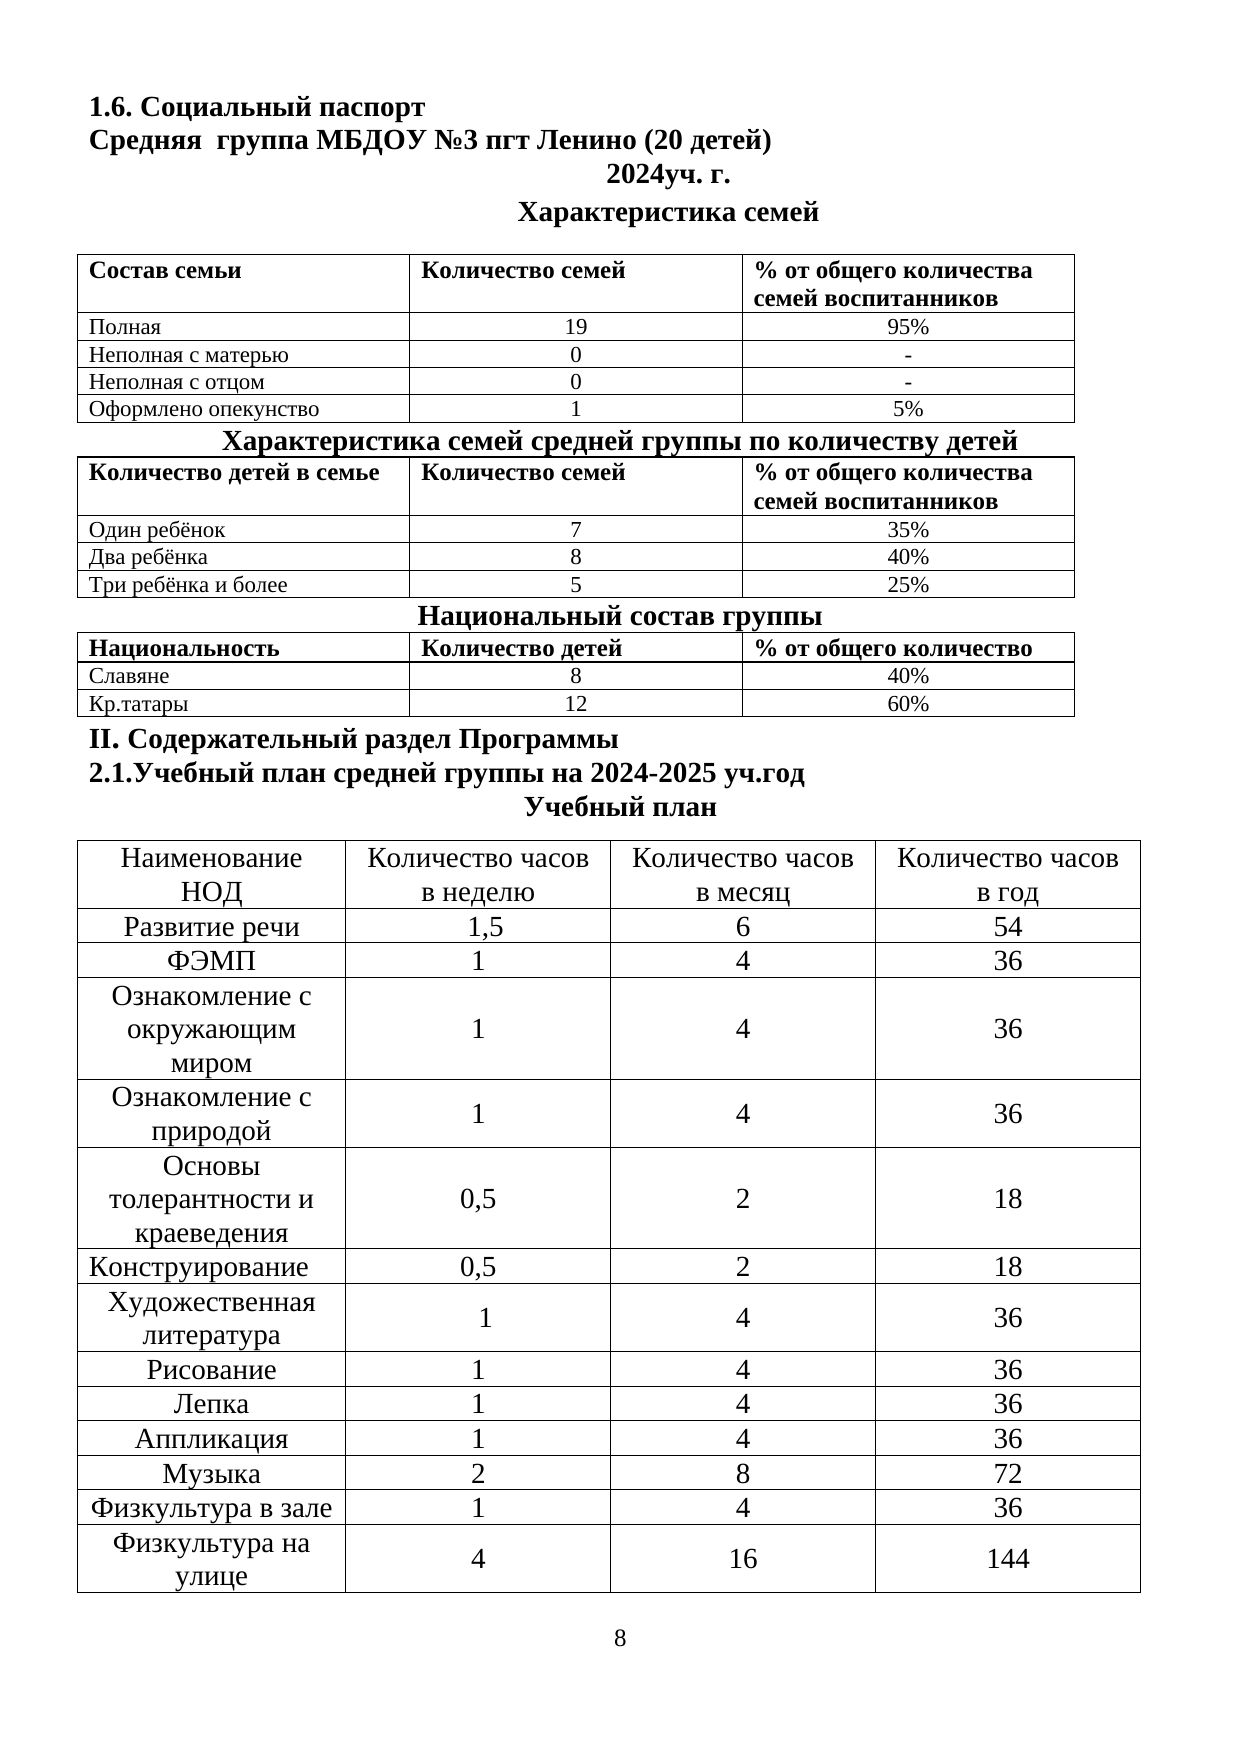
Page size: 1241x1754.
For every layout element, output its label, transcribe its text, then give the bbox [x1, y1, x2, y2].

table_header % от общего количество [743, 633, 1074, 661]
text Национальный состав группы [89, 598, 1152, 632]
table_cell 36 [876, 1421, 1140, 1455]
table_cell 1 [346, 943, 610, 977]
table_cell Музыка [78, 1456, 345, 1489]
table_cell Оформлено опекунство [78, 395, 409, 422]
table_cell 36 [876, 978, 1140, 1078]
table_cell 36 [876, 1387, 1140, 1420]
table_cell 1 [346, 1352, 610, 1386]
table_cell 2 [346, 1456, 610, 1489]
table_cell 4 [611, 1490, 875, 1524]
table_cell ФЭМП [78, 943, 345, 977]
table_cell 4 [611, 1352, 875, 1386]
text Учебный план [89, 789, 1152, 823]
table_cell Конструирование [78, 1249, 345, 1283]
table_cell Кр.татары [78, 690, 409, 716]
table_header Количество детей в семье [78, 458, 409, 515]
table_cell 16 [611, 1525, 875, 1592]
table_cell 12 [410, 690, 742, 716]
table_cell 36 [876, 1352, 1140, 1386]
table_header Количество семей [410, 458, 742, 515]
table_header Наименование НОД [78, 841, 345, 908]
table_cell 8 [410, 663, 742, 689]
table_cell 36 [876, 943, 1140, 977]
table_cell Неполная с матерью [78, 341, 409, 367]
table_cell Аппликация [78, 1421, 345, 1455]
table_cell Неполная с отцом [78, 368, 409, 394]
table_cell 25% [743, 571, 1074, 597]
table_cell Физкультура на улице [78, 1525, 345, 1592]
table_header Состав семьи [78, 255, 409, 312]
table_cell Основы толерантности и краеведения [78, 1148, 345, 1248]
table_cell Один ребёнок [78, 516, 409, 542]
table_cell 0 [410, 341, 742, 367]
text Средняя группа МБДОУ №3 пгт Ленино (20 детей) [89, 122, 1152, 156]
table_cell - [743, 341, 1074, 367]
table_cell - [743, 368, 1074, 394]
table_cell 1 [346, 1490, 610, 1524]
table_cell 8 [410, 543, 742, 570]
table_cell 36 [876, 1490, 1140, 1524]
table_cell 0,5 [346, 1249, 610, 1283]
table_header Количество детей [410, 633, 742, 661]
table_cell 1 [346, 1284, 610, 1351]
table_header Количество семей [410, 255, 742, 312]
table_cell 2 [611, 1249, 875, 1283]
table_cell 2 [611, 1148, 875, 1248]
table_cell 18 [876, 1249, 1140, 1283]
text 1.6. Социальный паспорт [89, 89, 1152, 122]
text Характеристика семей средней группы по количеству детей [89, 423, 1152, 456]
table_cell 72 [876, 1456, 1140, 1489]
table_cell 40% [743, 663, 1074, 689]
table_cell Полная [78, 313, 409, 339]
table_header % от общего количества семей воспитанников [743, 458, 1074, 515]
table_cell 4 [611, 1284, 875, 1351]
table_cell 54 [876, 909, 1140, 942]
table_cell 36 [876, 1284, 1140, 1351]
table_cell 95% [743, 313, 1074, 339]
table_cell 1 [346, 1080, 610, 1147]
table_cell 6 [611, 909, 875, 942]
table_cell 5% [743, 395, 1074, 422]
table_header Национальность [78, 633, 409, 661]
table_cell 35% [743, 516, 1074, 542]
table_header Количество часов в год [876, 841, 1140, 908]
table_cell 4 [611, 978, 875, 1078]
table_cell Физкультура в зале [78, 1490, 345, 1524]
list 2024уч. г. [185, 156, 1152, 189]
table_cell 5 [410, 571, 742, 597]
table_cell 1 [346, 978, 610, 1078]
table_cell Художественная литература [78, 1284, 345, 1351]
table_cell 0,5 [346, 1148, 610, 1248]
table_cell Ознакомление с окружающим миром [78, 978, 345, 1078]
table_cell 144 [876, 1525, 1140, 1592]
table_cell 18 [876, 1148, 1140, 1248]
table_cell 4 [611, 943, 875, 977]
table_cell Ознакомление с природой [78, 1080, 345, 1147]
table_header Количество часов в месяц [611, 841, 875, 908]
table_header Количество часов в неделю [346, 841, 610, 908]
text 2.1.Учебный план средней группы на 2024-2025 уч.год [89, 756, 1152, 789]
table_cell 4 [611, 1080, 875, 1147]
table_cell 40% [743, 543, 1074, 570]
table_cell Три ребёнка и более [78, 571, 409, 597]
table_cell 4 [611, 1421, 875, 1455]
table_cell 1 [346, 1421, 610, 1455]
table_cell 4 [346, 1525, 610, 1592]
list Характеристика семей [185, 194, 1152, 228]
table_cell 1 [410, 395, 742, 422]
table_cell Рисование [78, 1352, 345, 1386]
table_cell Славяне [78, 663, 409, 689]
table_cell 19 [410, 313, 742, 339]
table_cell 0 [410, 368, 742, 394]
table_header % от общего количества семей воспитанников [743, 255, 1074, 312]
table_cell 8 [611, 1456, 875, 1489]
table_cell Два ребёнка [78, 543, 409, 570]
table_cell 1 [346, 1387, 610, 1420]
table_cell 36 [876, 1080, 1140, 1147]
text II. Содержательный раздел Программы [89, 717, 1152, 756]
table_cell Лепка [78, 1387, 345, 1420]
table_cell Развитие речи [78, 909, 345, 942]
table_cell 4 [611, 1387, 875, 1420]
table_cell 60% [743, 690, 1074, 716]
table_cell 1,5 [346, 909, 610, 942]
table_cell 7 [410, 516, 742, 542]
